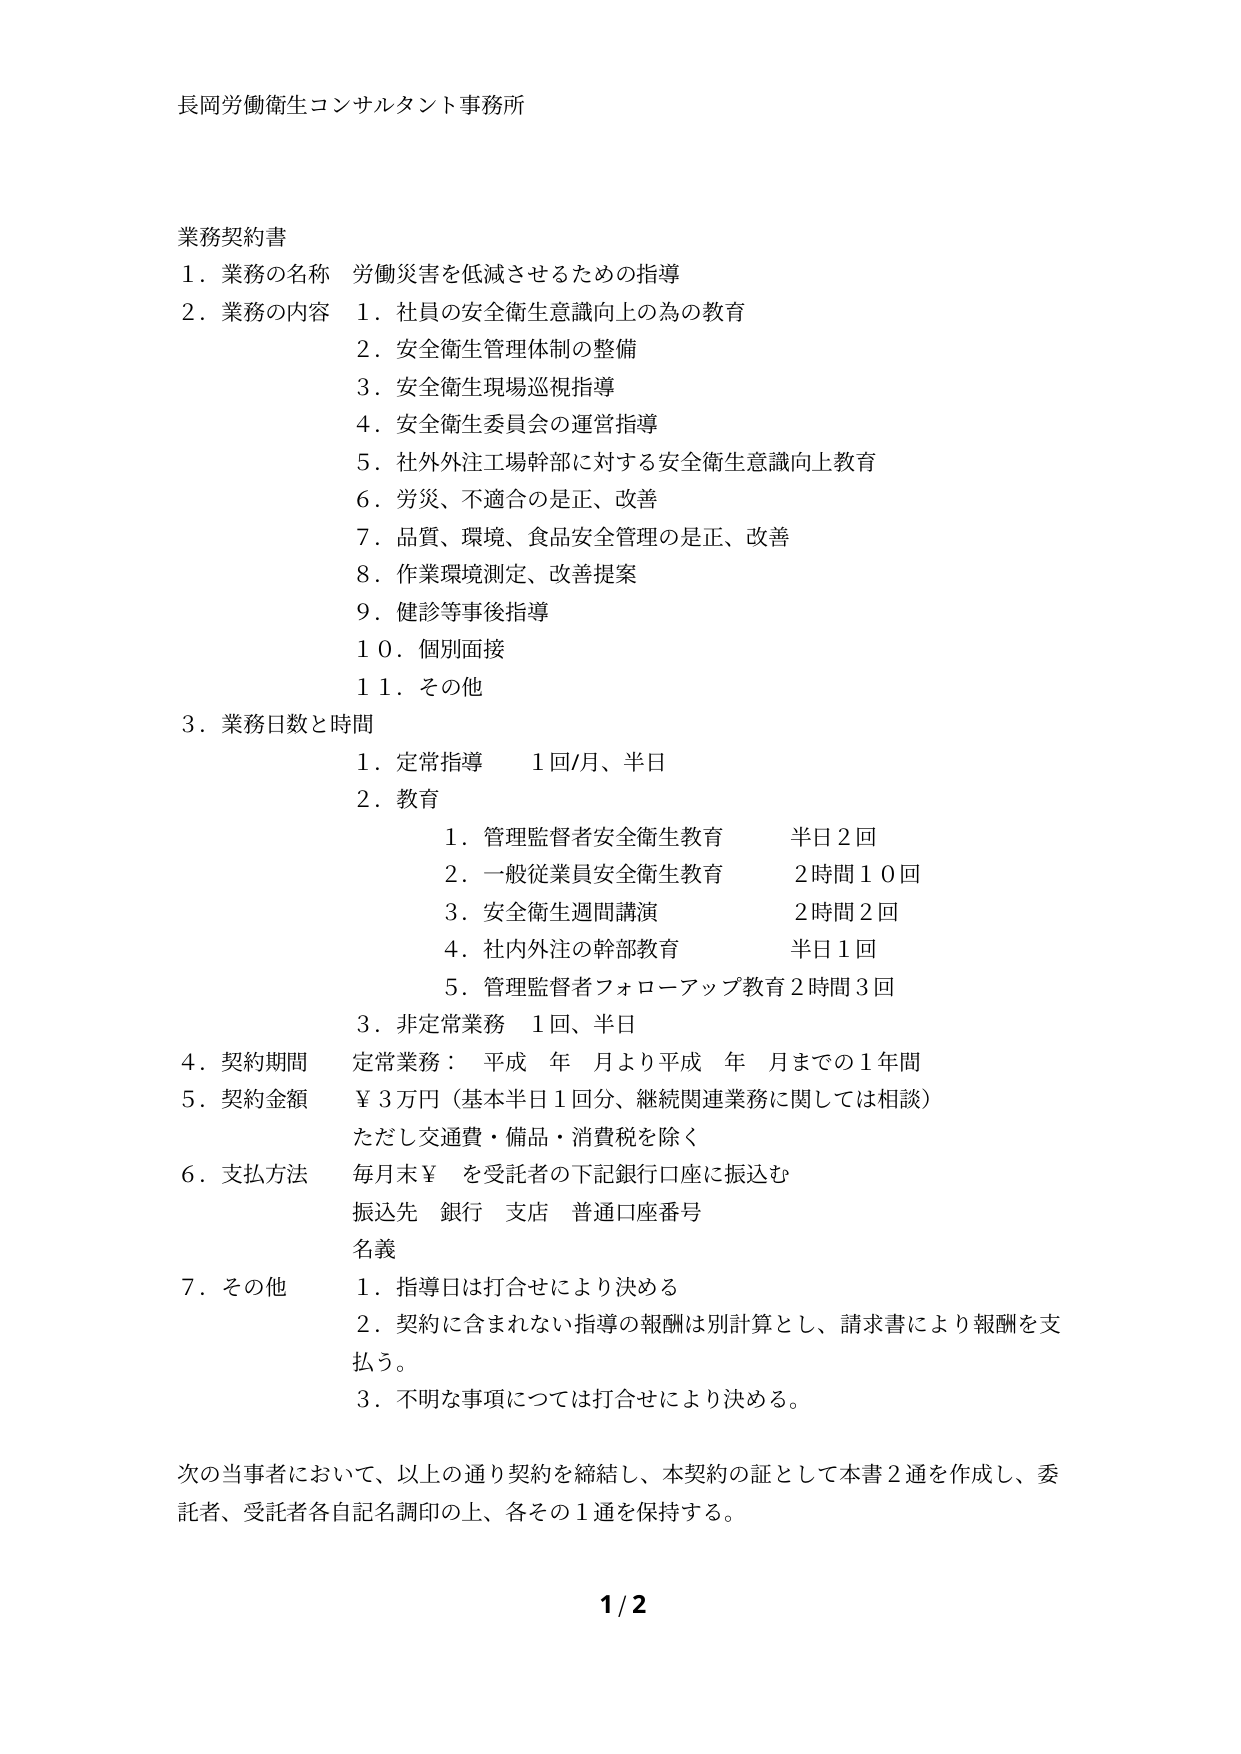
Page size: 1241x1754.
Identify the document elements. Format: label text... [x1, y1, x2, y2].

text 名義 [177, 1229, 1063, 1267]
text ７．その他 １．指導日は打合せにより決める [177, 1267, 1063, 1304]
text ３．安全衛生現場巡視指導 [177, 367, 1063, 404]
text ３．不明な事項につては打合せにより決める。 [352, 1379, 1063, 1417]
text ２．業務の内容 １．社員の安全衛生意識向上の為の教育 [177, 292, 1063, 329]
text ４．安全衛生委員会の運営指導 [177, 404, 1063, 442]
text ３．安全衛生週間講演 ２時間２回 [177, 892, 1063, 929]
text ７．品質、環境、食品安全管理の是正、改善 [265, 517, 1063, 554]
text ３．非定常業務 １回、半日 [177, 1004, 1063, 1042]
text １１．その他 [265, 667, 1063, 704]
text 次の当事者において、以上の通り契約を締結し、本契約の証として本書２通を作成し、委託者、受託者各自記名調印の上、各その１通を保持する。 [177, 1454, 1063, 1529]
text ２．一般従業員安全衛生教育 ２時間１０回 [177, 854, 1063, 892]
text ８．作業環境測定、改善提案 [265, 554, 1063, 592]
text ２．教育 [177, 779, 1063, 817]
text 振込先 銀行 支店 普通口座番号 [177, 1192, 1063, 1229]
text １０．個別面接 [265, 629, 1063, 667]
text ３．業務日数と時間 [177, 704, 1063, 742]
text ５．契約金額 ￥３万円（基本半日１回分、継続関連業務に関しては相談） [177, 1079, 1063, 1117]
text ６．労災、不適合の是正、改善 [177, 479, 1063, 517]
text ２．安全衛生管理体制の整備 [177, 329, 1063, 367]
text ６．支払方法 毎月末￥ を受託者の下記銀行口座に振込む [177, 1154, 1063, 1192]
text ４．契約期間 定常業務： 平成 年 月より平成 年 月までの１年間 [177, 1042, 1063, 1079]
text １．定常指導 １回/月、半日 [177, 742, 1063, 779]
text ただし交通費・備品・消費税を除く [265, 1117, 1063, 1154]
text ５．社外外注工場幹部に対する安全衛生意識向上教育 [177, 442, 1063, 479]
text ５．管理監督者フォローアップ教育２時間３回 [177, 967, 1063, 1004]
text １．管理監督者安全衛生教育 半日２回 [177, 817, 1063, 854]
text 業務契約書 [177, 217, 1063, 254]
text ４．社内外注の幹部教育 半日１回 [177, 929, 1063, 967]
text ９．健診等事後指導 [265, 592, 1063, 629]
text １．業務の名称 労働災害を低減させるための指導 [177, 254, 1063, 292]
text ２．契約に含まれない指導の報酬は別計算とし、請求書により報酬を支払う。 [352, 1304, 1063, 1379]
